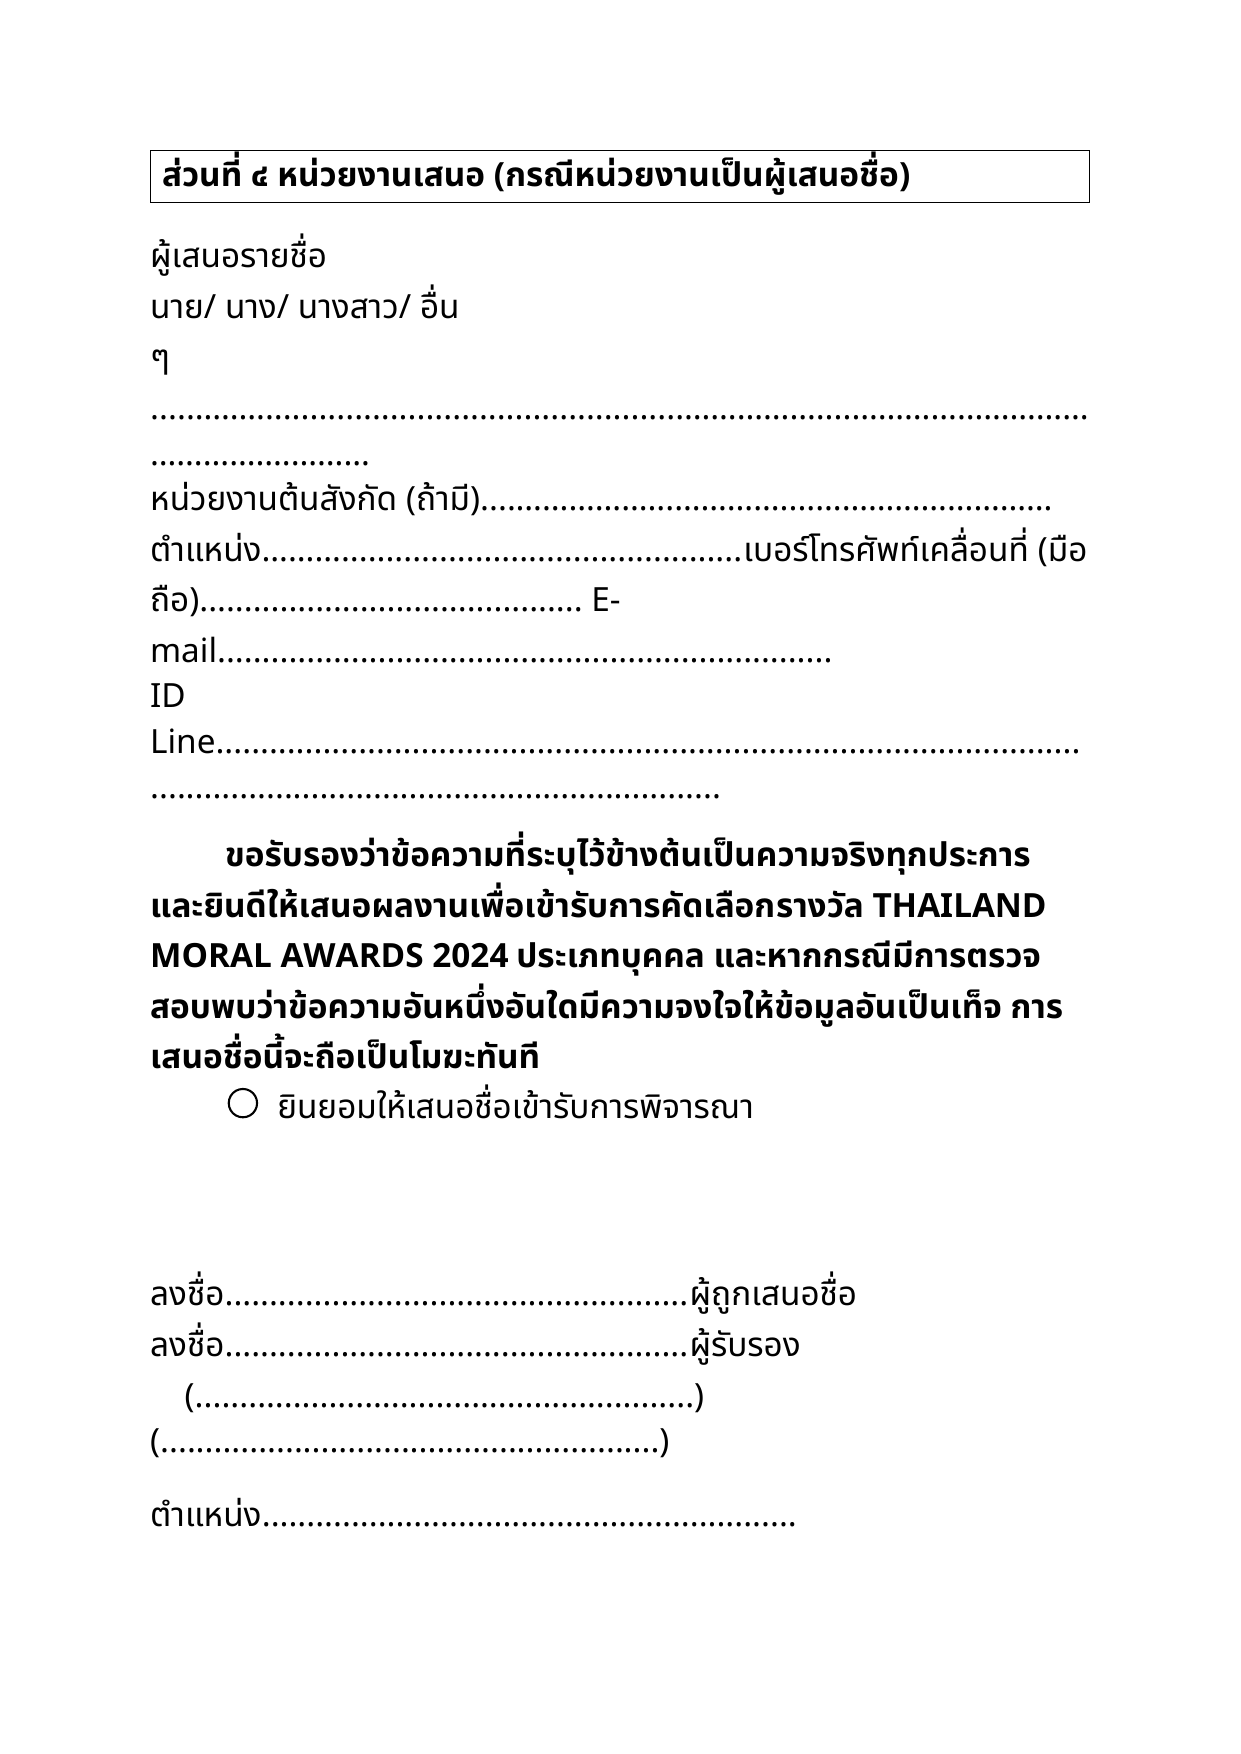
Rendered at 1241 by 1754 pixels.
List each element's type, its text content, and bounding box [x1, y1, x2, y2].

table_header ส่วนที่ ๔ หน่วยงานเสนอ (กรณีหน่วยงานเป็นผู้เสนอชื่อ) [151, 151, 1089, 202]
text ID Line................................................................................................................................................................. [150, 672, 1090, 808]
text ตำแหน่ง............................................................ [150, 1462, 1090, 1542]
text ยินยอมให้เสนอชื่อเข้ารับการพิจารณา [150, 1083, 1090, 1134]
text นาย/ นาง/ นางสาว/ อื่น ๆ....………...............................................……………....………………………………….………… [150, 283, 1090, 475]
text ขอรับรองว่าข้อความที่ระบุไว้ข้างต้นเป็นความจริงทุกประการ และยินดีให้เสนอผลงานเพื่อเข้ารับการคัดเลือกรางวัล THAILAND MORAL AWARDS 2024 ประเภทบุคคล และหากกรณีมีการตรวจสอบพบว่าข้อความอันหนึ่งอันใดมีความจงใจให้ข้อมูลอันเป็นเท็จ การเสนอชื่อนี้จะถือเป็นโมฆะทันที [150, 831, 1090, 1083]
text ผู้เสนอรายชื่อ [150, 232, 1090, 283]
text ลงชื่อ....................................................ผู้ถูกเสนอชื่อ ลงชื่อ....................................................ผู้รับรอง [150, 1270, 1090, 1371]
text (........................................................) (........................................................) [150, 1371, 1090, 1462]
text หน่วยงานต้นสังกัด (ถ้ามี)....……………...…………....……………………… ตำแหน่ง……….............................................เบอร์โทรศัพท์เคลื่อนที่ (มือถือ)........................................... E-mail..................................................................... [150, 475, 1090, 672]
